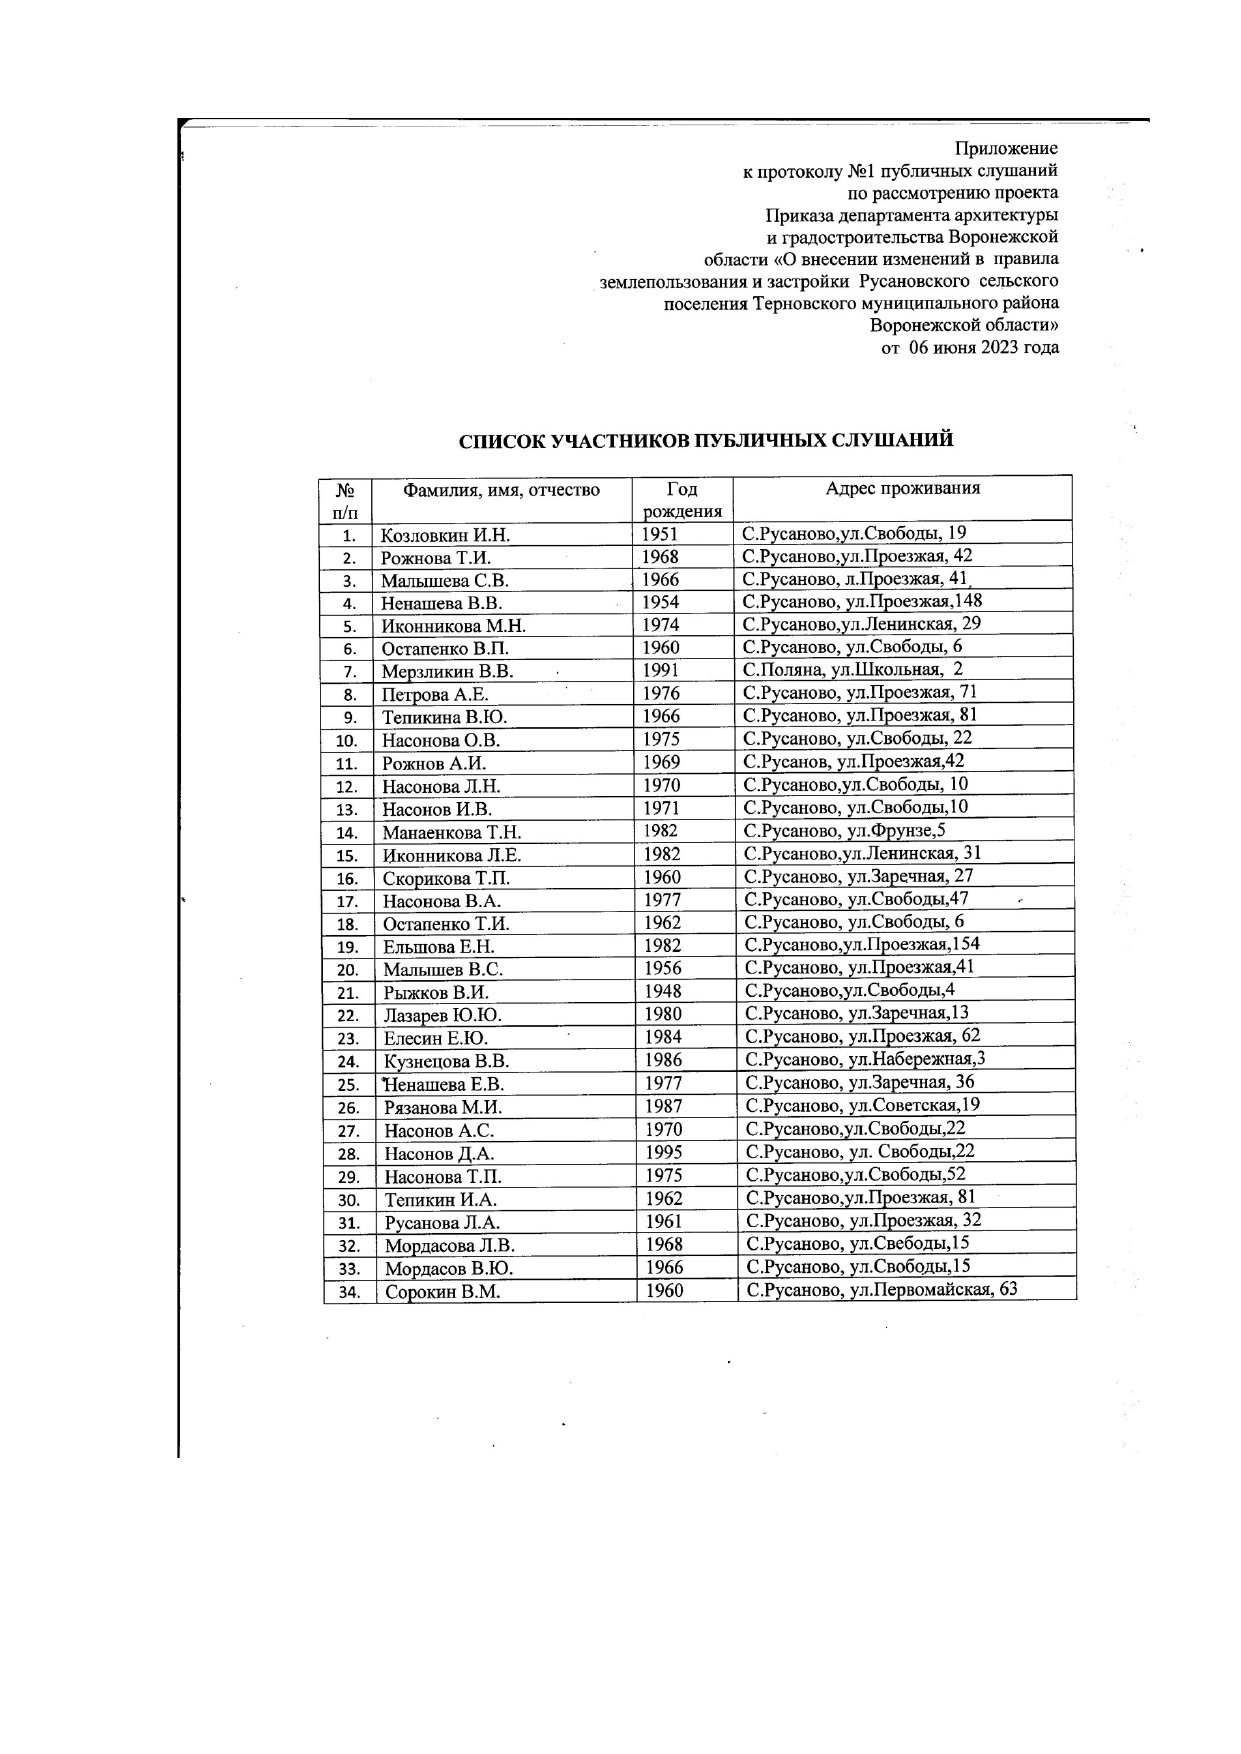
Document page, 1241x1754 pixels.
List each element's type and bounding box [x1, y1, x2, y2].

picture [177, 118, 1152, 1458]
